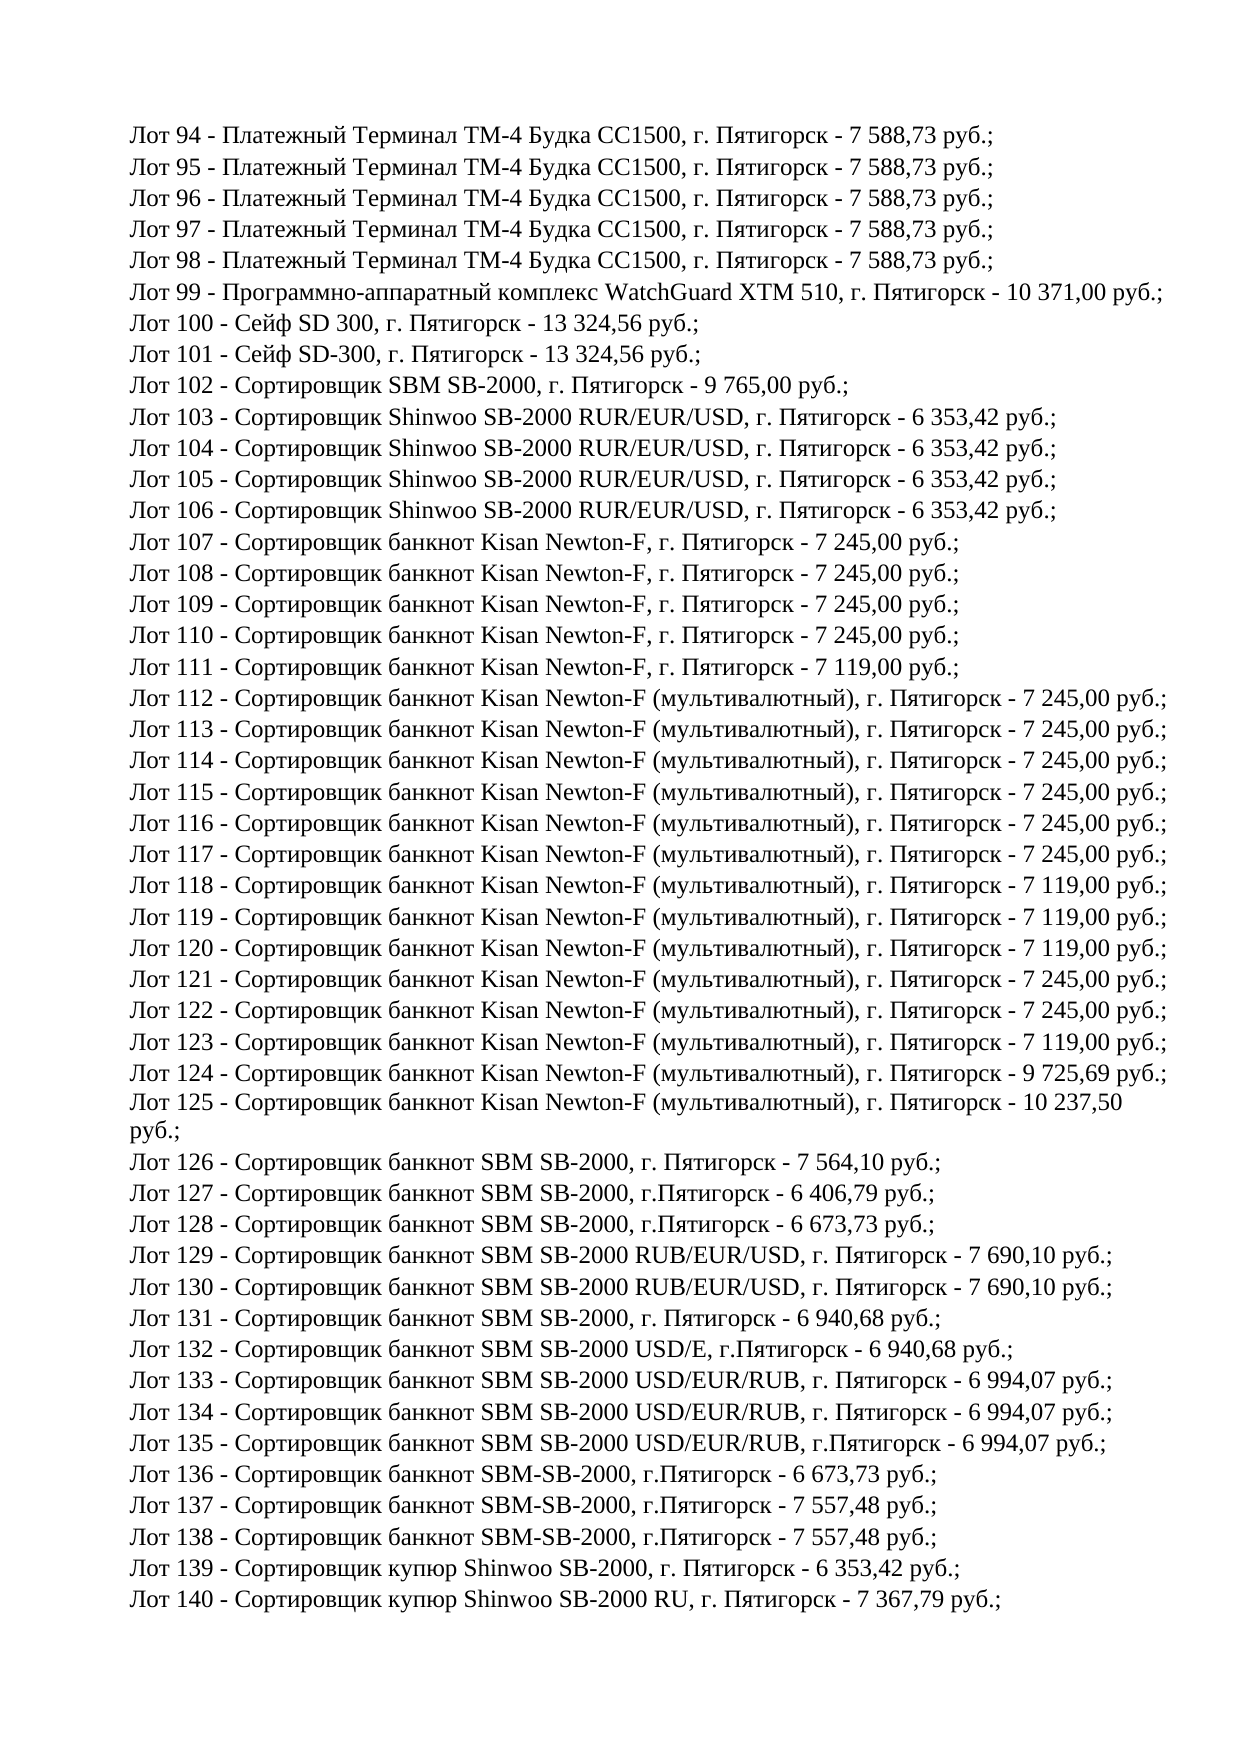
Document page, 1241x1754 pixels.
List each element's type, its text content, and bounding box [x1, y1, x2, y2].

table_cell Лот 117 - Сортировщик банкнот Kisan Newton-F (мультивалютный), г. Пятигорск - 7 245,00 руб.; [118, 837, 1181, 868]
table_cell Лот 125 - Сортировщик банкнот Kisan Newton-F (мультивалютный), г. Пятигорск - 10 237,50 руб.; [118, 1087, 1181, 1144]
table_cell Лот 124 - Сортировщик банкнот Kisan Newton-F (мультивалютный), г. Пятигорск - 9 725,69 руб.; [118, 1056, 1181, 1087]
table_cell Лот 139 - Сортировщик купюр Shinwoo SB-2000, г. Пятигорск - 6 353,42 руб.; [118, 1551, 1181, 1582]
table_cell Лот 120 - Сортировщик банкнот Kisan Newton-F (мультивалютный), г. Пятигорск - 7 119,00 руб.; [118, 931, 1181, 962]
table_cell Лот 110 - Сортировщик банкнот Kisan Newton-F, г. Пятигорск - 7 245,00 руб.; [118, 618, 1181, 649]
table_cell Лот 95 - Платежный Терминал ТМ-4 Будка СС1500, г. Пятигорск - 7 588,73 руб.; [118, 149, 1181, 181]
table_cell Лот 101 - Сейф SD-300, г. Пятигорск - 13 324,56 руб.; [118, 337, 1181, 368]
table_cell Лот 97 - Платежный Терминал ТМ-4 Будка СС1500, г. Пятигорск - 7 588,73 руб.; [118, 212, 1181, 243]
table_cell Лот 115 - Сортировщик банкнот Kisan Newton-F (мультивалютный), г. Пятигорск - 7 245,00 руб.; [118, 774, 1181, 806]
table_cell Лот 100 - Сейф SD 300, г. Пятигорск - 13 324,56 руб.; [118, 306, 1181, 337]
table_cell Лот 122 - Сортировщик банкнот Kisan Newton-F (мультивалютный), г. Пятигорск - 7 245,00 руб.; [118, 993, 1181, 1024]
table_cell Лот 135 - Сортировщик банкнот SBM SB-2000 USD/EUR/RUB, г.Пятигорск - 6 994,07 руб.; [118, 1426, 1181, 1457]
table_cell Лот 108 - Сортировщик банкнот Kisan Newton-F, г. Пятигорск - 7 245,00 руб.; [118, 556, 1181, 587]
table_cell Лот 131 - Сортировщик банкнот SBM SB-2000, г. Пятигорск - 6 940,68 руб.; [118, 1301, 1181, 1332]
table_cell Лот 127 - Сортировщик банкнот SBM SB-2000, г.Пятигорск - 6 406,79 руб.; [118, 1176, 1181, 1207]
table_cell Лот 133 - Сортировщик банкнот SBM SB-2000 USD/EUR/RUB, г. Пятигорск - 6 994,07 руб.; [118, 1363, 1181, 1394]
table_cell Лот 138 - Сортировщик банкнот SBM-SB-2000, г.Пятигорск - 7 557,48 руб.; [118, 1519, 1181, 1551]
table_cell Лот 105 - Сортировщик Shinwoo SB-2000 RUR/EUR/USD, г. Пятигорск - 6 353,42 руб.; [118, 462, 1181, 493]
table_cell Лот 118 - Сортировщик банкнот Kisan Newton-F (мультивалютный), г. Пятигорск - 7 119,00 руб.; [118, 868, 1181, 899]
table_cell Лот 111 - Сортировщик банкнот Kisan Newton-F, г. Пятигорск - 7 119,00 руб.; [118, 649, 1181, 681]
table_cell Лот 134 - Сортировщик банкнот SBM SB-2000 USD/EUR/RUB, г. Пятигорск - 6 994,07 руб.; [118, 1394, 1181, 1426]
table_cell Лот 104 - Сортировщик Shinwoo SB-2000 RUR/EUR/USD, г. Пятигорск - 6 353,42 руб.; [118, 431, 1181, 462]
table_cell Лот 128 - Сортировщик банкнот SBM SB-2000, г.Пятигорск - 6 673,73 руб.; [118, 1207, 1181, 1238]
table_cell Лот 130 - Сортировщик банкнот SBM SB-2000 RUB/EUR/USD, г. Пятигорск - 7 690,10 руб.; [118, 1269, 1181, 1301]
table_cell Лот 132 - Сортировщик банкнот SBM SB-2000 USD/E, г.Пятигорск - 6 940,68 руб.; [118, 1332, 1181, 1363]
table_cell Лот 114 - Сортировщик банкнот Kisan Newton-F (мультивалютный), г. Пятигорск - 7 245,00 руб.; [118, 743, 1181, 774]
table_cell Лот 107 - Сортировщик банкнот Kisan Newton-F, г. Пятигорск - 7 245,00 руб.; [118, 524, 1181, 556]
table_cell Лот 116 - Сортировщик банкнот Kisan Newton-F (мультивалютный), г. Пятигорск - 7 245,00 руб.; [118, 806, 1181, 837]
table_cell Лот 106 - Сортировщик Shinwoo SB-2000 RUR/EUR/USD, г. Пятигорск - 6 353,42 руб.; [118, 493, 1181, 524]
table_cell Лот 109 - Сортировщик банкнот Kisan Newton-F, г. Пятигорск - 7 245,00 руб.; [118, 587, 1181, 618]
table_cell Лот 94 - Платежный Терминал ТМ-4 Будка СС1500, г. Пятигорск - 7 588,73 руб.; [118, 118, 1181, 149]
table_cell Лот 103 - Сортировщик Shinwoo SB-2000 RUR/EUR/USD, г. Пятигорск - 6 353,42 руб.; [118, 399, 1181, 431]
table_cell Лот 112 - Сортировщик банкнот Kisan Newton-F (мультивалютный), г. Пятигорск - 7 245,00 руб.; [118, 681, 1181, 712]
table_cell Лот 137 - Сортировщик банкнот SBM-SB-2000, г.Пятигорск - 7 557,48 руб.; [118, 1488, 1181, 1519]
table_cell Лот 119 - Сортировщик банкнот Kisan Newton-F (мультивалютный), г. Пятигорск - 7 119,00 руб.; [118, 899, 1181, 931]
table_cell Лот 126 - Сортировщик банкнот SBM SB-2000, г. Пятигорск - 7 564,10 руб.; [118, 1144, 1181, 1176]
table_cell Лот 123 - Сортировщик банкнот Kisan Newton-F (мультивалютный), г. Пятигорск - 7 119,00 руб.; [118, 1024, 1181, 1056]
table_cell Лот 121 - Сортировщик банкнот Kisan Newton-F (мультивалютный), г. Пятигорск - 7 245,00 руб.; [118, 962, 1181, 993]
table_cell Лот 140 - Сортировщик купюр Shinwoo SB-2000 RU, г. Пятигорск - 7 367,79 руб.; [118, 1582, 1181, 1613]
table_cell Лот 102 - Сортировщик SBM SB-2000, г. Пятигорск - 9 765,00 руб.; [118, 368, 1181, 399]
table_cell Лот 136 - Сортировщик банкнот SBM-SB-2000, г.Пятигорск - 6 673,73 руб.; [118, 1457, 1181, 1488]
table_cell Лот 99 - Программно-аппаратный комплекс WatchGuard XTM 510, г. Пятигорск - 10 371,00 руб.; [118, 274, 1181, 306]
table_cell Лот 96 - Платежный Терминал ТМ-4 Будка СС1500, г. Пятигорск - 7 588,73 руб.; [118, 181, 1181, 212]
table_cell Лот 113 - Сортировщик банкнот Kisan Newton-F (мультивалютный), г. Пятигорск - 7 245,00 руб.; [118, 712, 1181, 743]
table_cell Лот 129 - Сортировщик банкнот SBM SB-2000 RUB/EUR/USD, г. Пятигорск - 7 690,10 руб.; [118, 1238, 1181, 1269]
table_cell Лот 98 - Платежный Терминал ТМ-4 Будка СС1500, г. Пятигорск - 7 588,73 руб.; [118, 243, 1181, 274]
